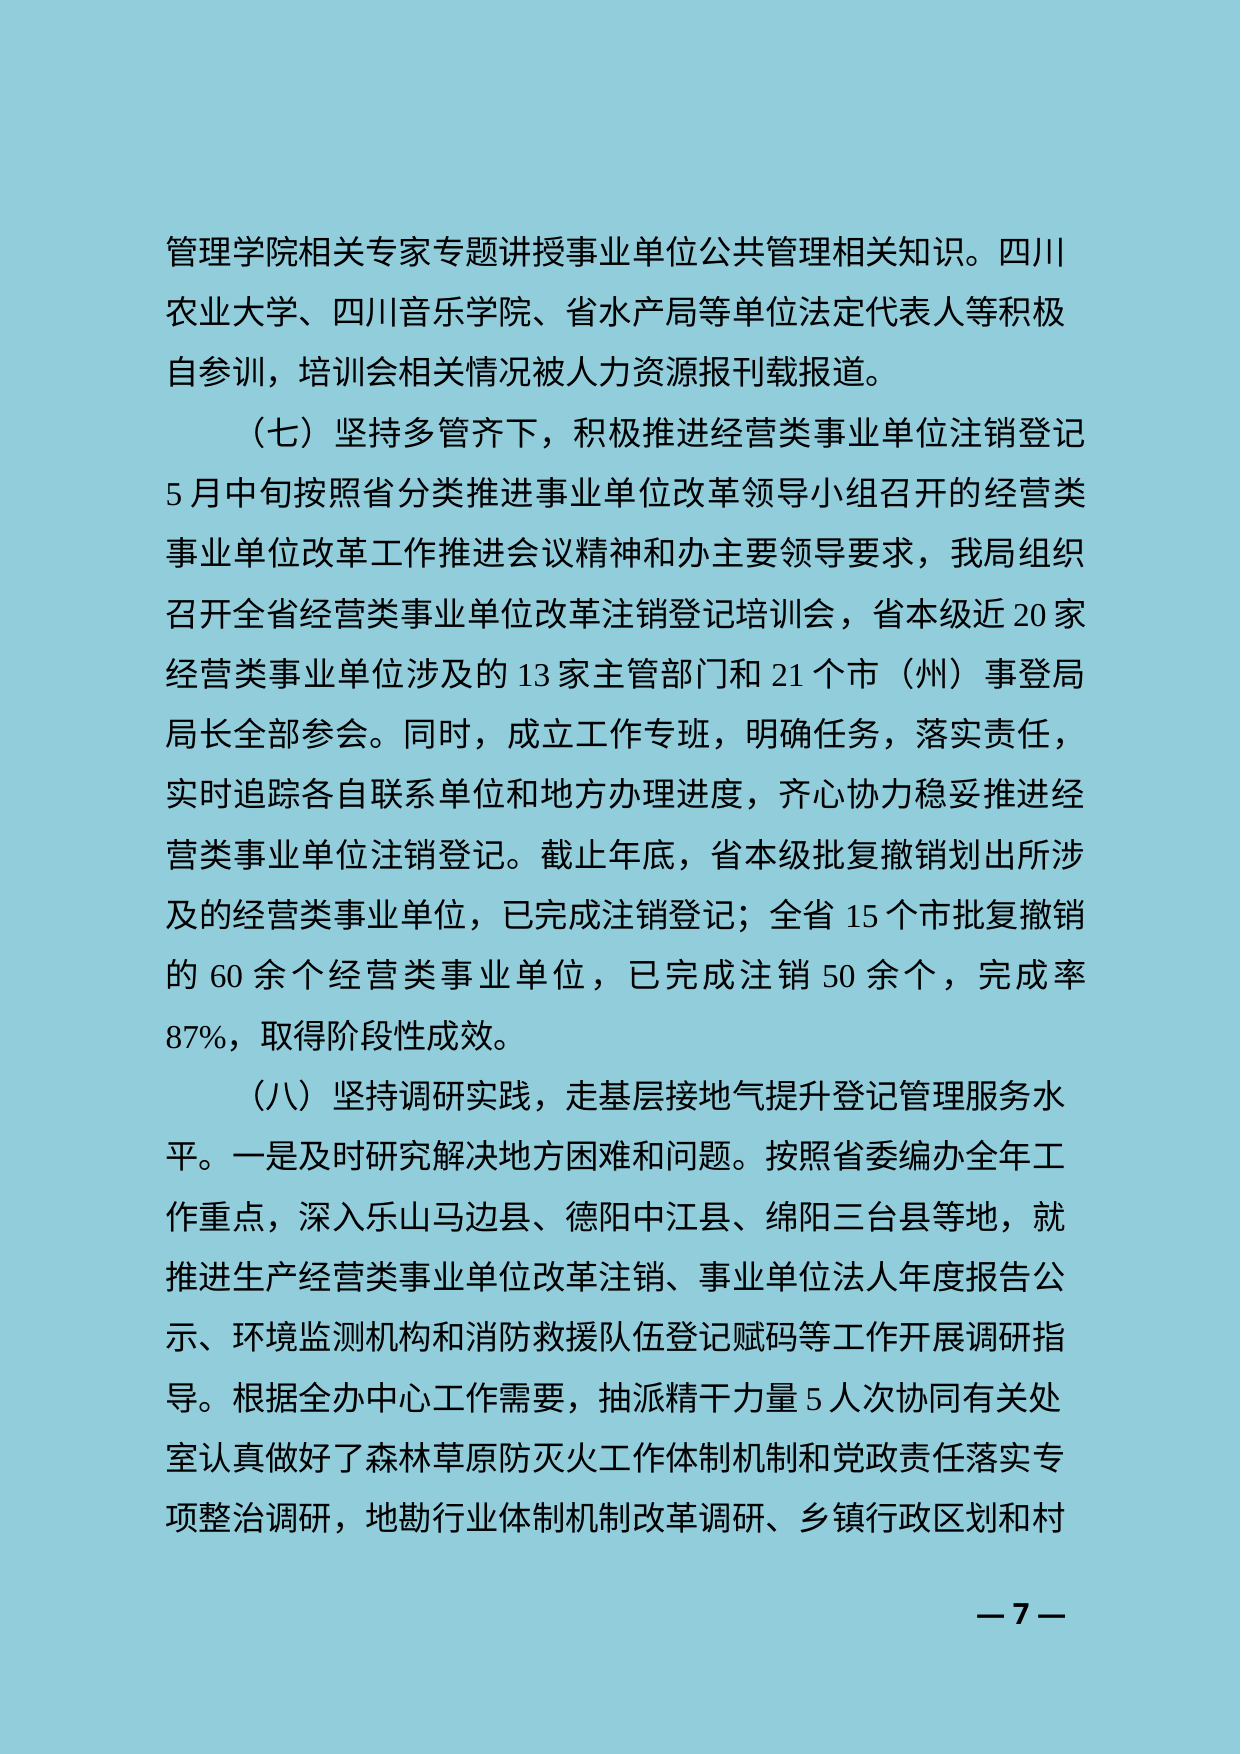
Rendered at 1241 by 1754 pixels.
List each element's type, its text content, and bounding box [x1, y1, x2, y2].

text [165, 1064, 1087, 1546]
text （七）坚持多管齐下，积极推进经营类事业单位注销登记。5月中旬按照省分类推进事业单位改革领导小组召开的经营类事业单位改革工作推进会议精神和办主要领导要求，我局组织召开全省经营类事业单位改革注销登记培训会，省本级近20家经营类事业单位涉及的13家主管部门和21个市（州）事登局局长全部参会。同时，成立工作专班，明确任务，落实责任，实时追踪各自联系单位和地方办理进度，齐心协力稳妥推进经营类事业单位注销登记。截止年底，省本级批复撤销划出所涉及的经营类事业单位，已完成注销登记；全省15个市批复撤销的60余个经营类事业单位，已完成注销50余个，完成率87%，取得阶段性成效。 [165, 400, 1087, 1064]
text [165, 219, 1087, 400]
